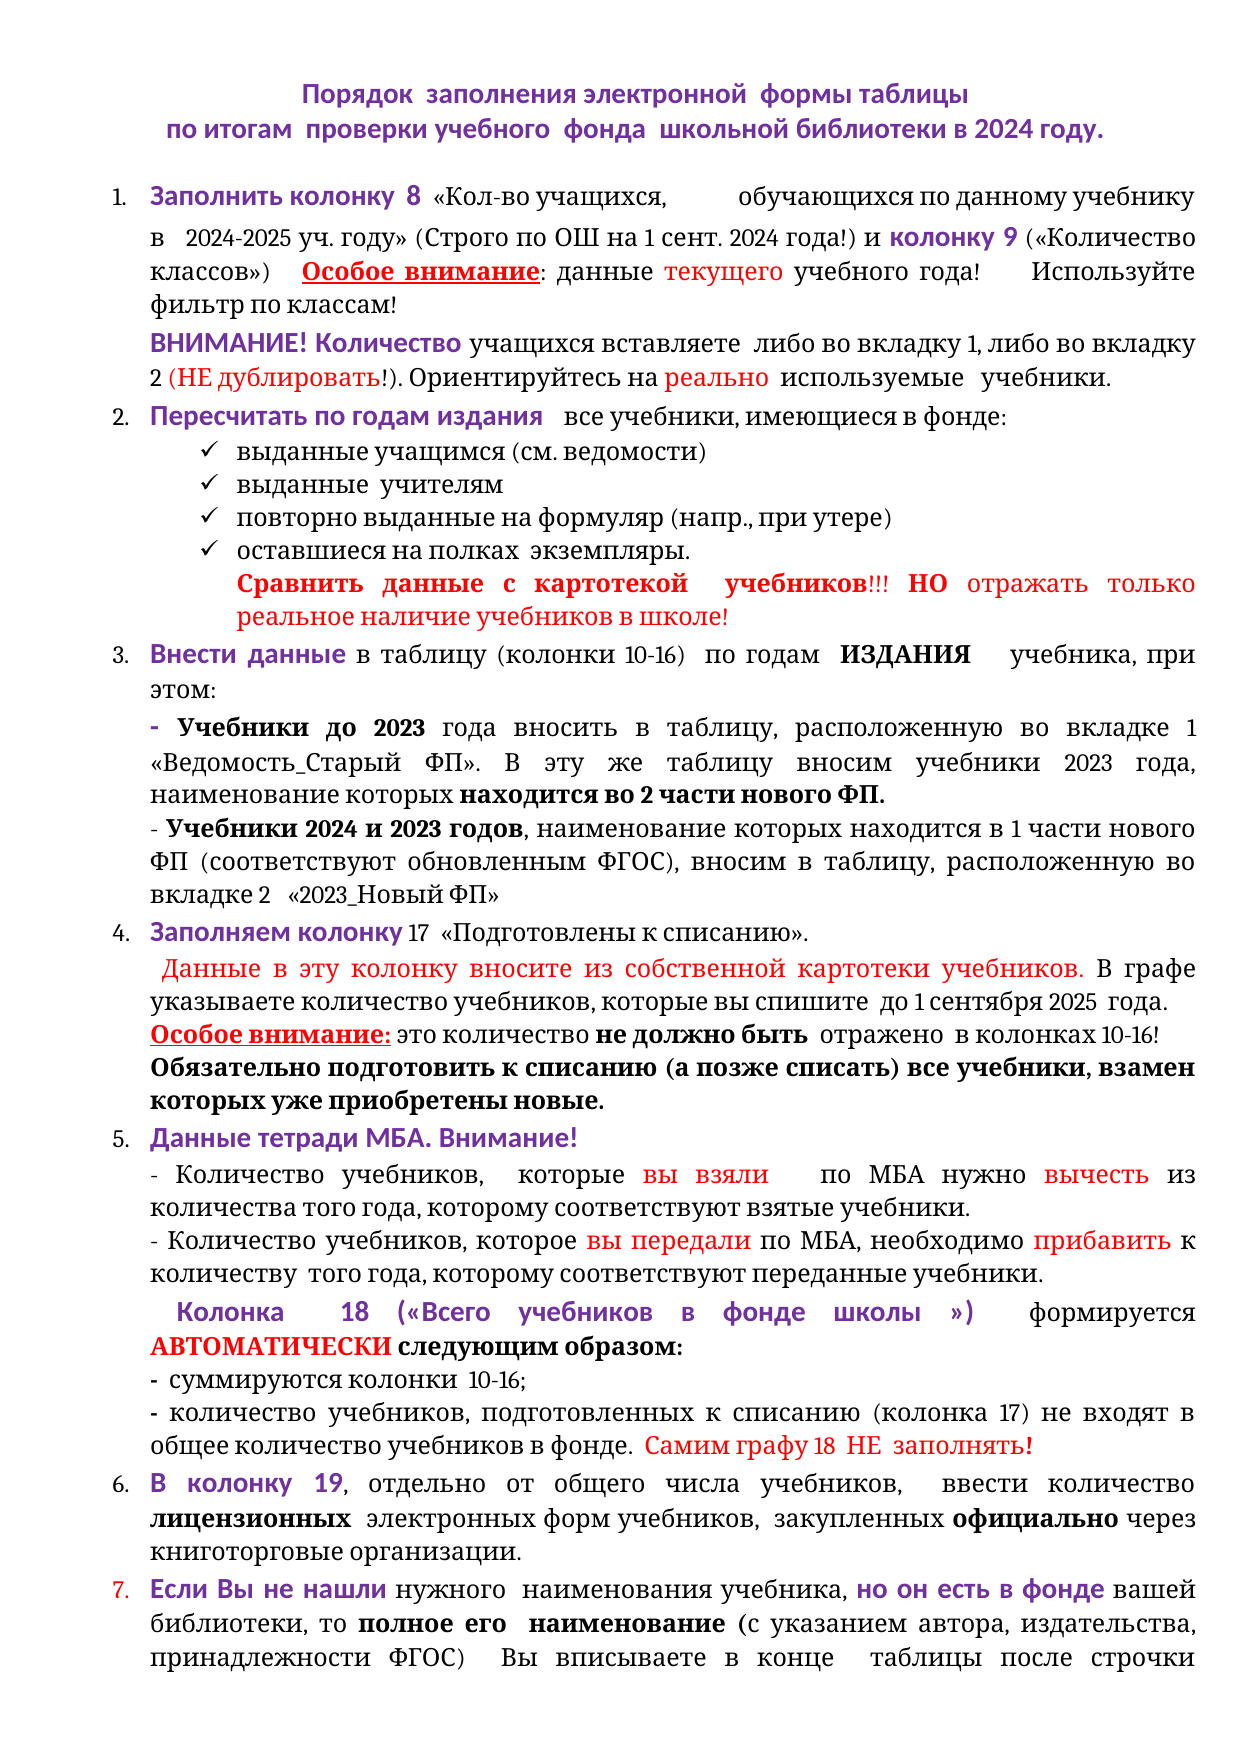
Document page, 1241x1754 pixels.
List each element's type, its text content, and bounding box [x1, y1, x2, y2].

list В колонку 19, отдельно от общего числа учебников, ввести количество лицензионных электронных форм учебников, закупленных официально через книготорговые организации. [112, 1464, 1196, 1566]
list Пересчитать по годам издания все учебники, имеющиеся в фонде: [112, 397, 1196, 432]
list - Количество учебников, которые вы взяли по МБА нужно вычесть из количества того года, которому соответствуют взятые учебники. [150, 1161, 1196, 1222]
list - количество учебников, подготовленных к списанию (колонка 17) не входят в общее количество учебников в фонде. Самим графу 18 НЕ заполнять! [150, 1398, 1196, 1460]
list Данные в эту колонку вносите из собственной картотеки учебников. В графе указываете количество учебников, которые вы спишите до 1 сентября 2025 года. [150, 954, 1196, 1016]
list Колонка 18 («Всего учебников в фонде школы ») формируется АВТОМАТИЧЕСКИ следующим образом: [150, 1293, 1196, 1361]
text по итогам проверки учебного фонда школьной библиотеки в 2024 году. [75, 111, 1196, 146]
list Внести данные в таблицу (колонки 10-16) по годам ИЗДАНИЯ учебника, при этом: [112, 636, 1196, 704]
list - суммируются колонки 10-16; [150, 1366, 1196, 1394]
list Обязательно подготовить к списанию (а позже списать) все учебники, взамен которых уже приобретены новые. [150, 1053, 1196, 1115]
list выданные учащимся (см. ведомости) [199, 437, 1196, 466]
list Сравнить данные с картотекой учебников!!! НО отражать только реальное наличие учебников в школе! [236, 569, 1196, 631]
list Заполнить колонку 8 «Кол-во учащихся, обучающихся по данному учебнику в 2024-2025 уч. году» (Строго по ОШ на 1 сент. 2024 года!) и колонку 9 («Количество классов») Особое внимание: данные текущего учебного года! Используйте фильтр по классам! [112, 177, 1196, 319]
list Данные тетради МБА. Внимание! [112, 1119, 1196, 1155]
list Заполняем колонку 17 «Подготовлены к списанию». [112, 913, 1196, 949]
list - Количество учебников, которое вы передали по МБА, необходимо прибавить к количеству того года, которому соответствуют переданные учебники. [150, 1227, 1196, 1288]
list - Учебники до 2023 года вносить в таблицу, расположенную во вкладке 1 «Ведомость_Старый ФП». В эту же таблицу вносим учебники 2023 года, наименование которых находится во 2 части нового ФП. [150, 708, 1196, 810]
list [112, 1571, 1196, 1672]
list оставшиеся на полках экземпляры. [199, 537, 1196, 565]
list - Учебники 2024 и 2023 годов, наименование которых находится в 1 части нового ФП (соответствуют обновленным ФГОС), вносим в таблицу, расположенную во вкладке 2 «2023_Новый ФП» [150, 814, 1196, 909]
list повторно выданные на формуляр (напр., при утере) [199, 503, 1196, 532]
text Порядок заполнения электронной формы таблицы [75, 75, 1196, 111]
list ВНИМАНИЕ! Количество учащихся вставляете либо во вкладку 1, либо во вкладку 2 (НЕ дублировать!). Ориентируйтесь на реально используемые учебники. [150, 324, 1196, 392]
list выданные учителям [199, 471, 1196, 499]
list Особое внимание: это количество не должно быть отражено в колонках 10-16! [150, 1021, 1196, 1049]
